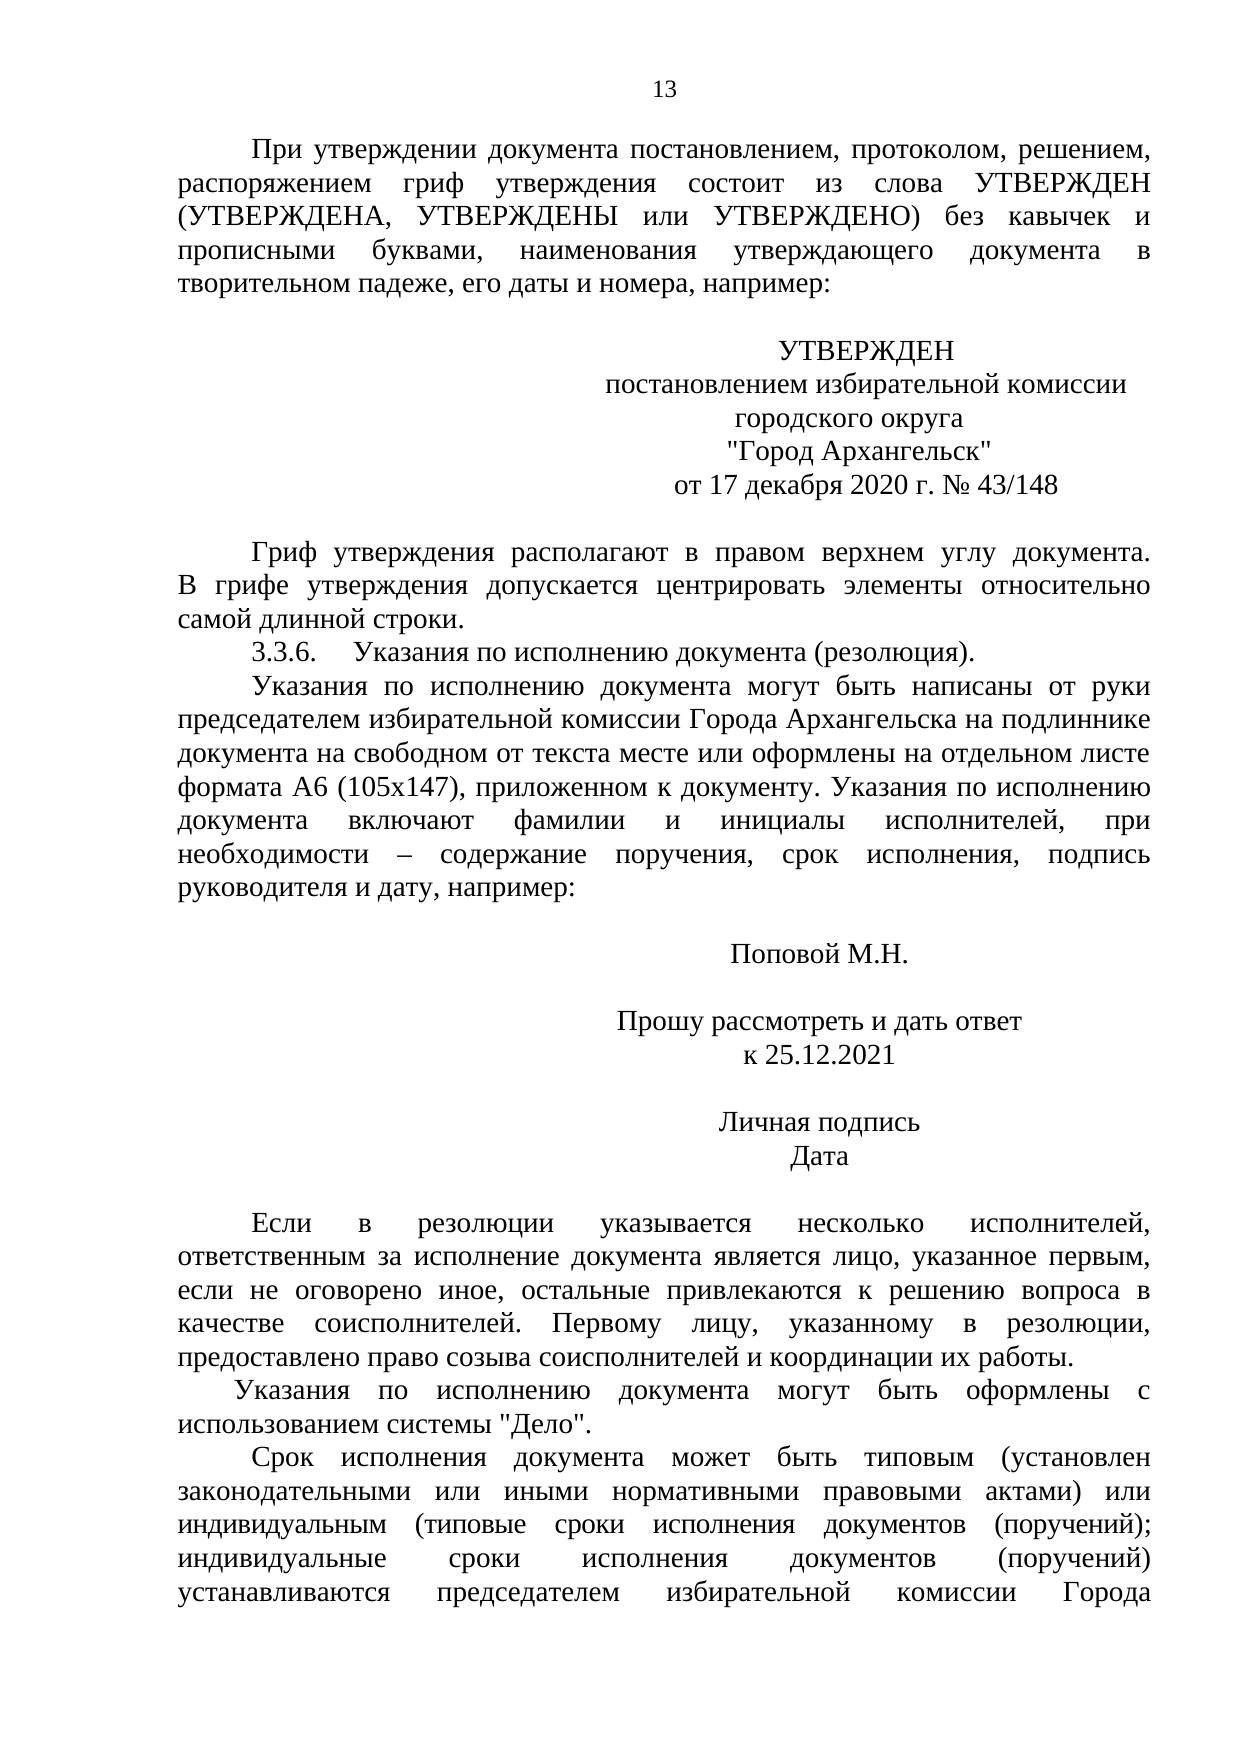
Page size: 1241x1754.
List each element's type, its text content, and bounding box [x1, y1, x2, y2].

text УТВЕРЖДЕН [507, 333, 1152, 366]
text к 25.12.2021 [413, 1037, 1152, 1071]
text постановлением избирательной комиссии городского округа [546, 366, 1152, 433]
text 3.3.6. Указания по исполнению документа (резолюция). [177, 634, 1152, 668]
text Поповой М.Н. [413, 936, 1152, 970]
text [177, 1439, 1152, 1607]
text Указания по исполнению документа могут быть оформлены с использованием системы "Дело". [177, 1372, 1152, 1439]
text Гриф утверждения располагают в правом верхнем углу документа. В грифе утверждения допускается центрировать элементы относительно самой длинной строки. [177, 534, 1152, 634]
text от 17 декабря 2020 г. № 43/148 [507, 467, 1152, 500]
text Указания по исполнению документа могут быть написаны от руки председателем избирательной комиссии Города Архангельска на подлиннике документа на свободном от текста месте или оформлены на отдельном листе формата А6 (105x147), приложенном к документу. Указания по исполнению документа включают фамилии и инициалы исполнителей, при необходимости – содержание поручения, срок исполнения, подпись руководителя и дату, например: [177, 668, 1152, 903]
text При утверждении документа постановлением, протоколом, решением, распоряжением гриф утверждения состоит из слова УТВЕРЖДЕН (УТВЕРЖДЕНА, УТВЕРЖДЕНЫ или УТВЕРЖДЕНО) без кавычек и прописными буквами, наименования утверждающего документа в творительном падеже, его даты и номера, например: [177, 131, 1152, 299]
text Если в резолюции указывается несколько исполнителей, ответственным за исполнение документа является лицо, указанное первым, если не оговорено иное, остальные привлекаются к решению вопроса в качестве соисполнителей. Первому лицу, указанному в резолюции, предоставлено право созыва соисполнителей и координации их работы. [177, 1205, 1152, 1372]
text "Город Архангельск" [507, 433, 1152, 467]
text Прошу рассмотреть и дать ответ [413, 1003, 1152, 1037]
text Личная подпись [413, 1104, 1152, 1138]
text Дата [413, 1138, 1152, 1171]
